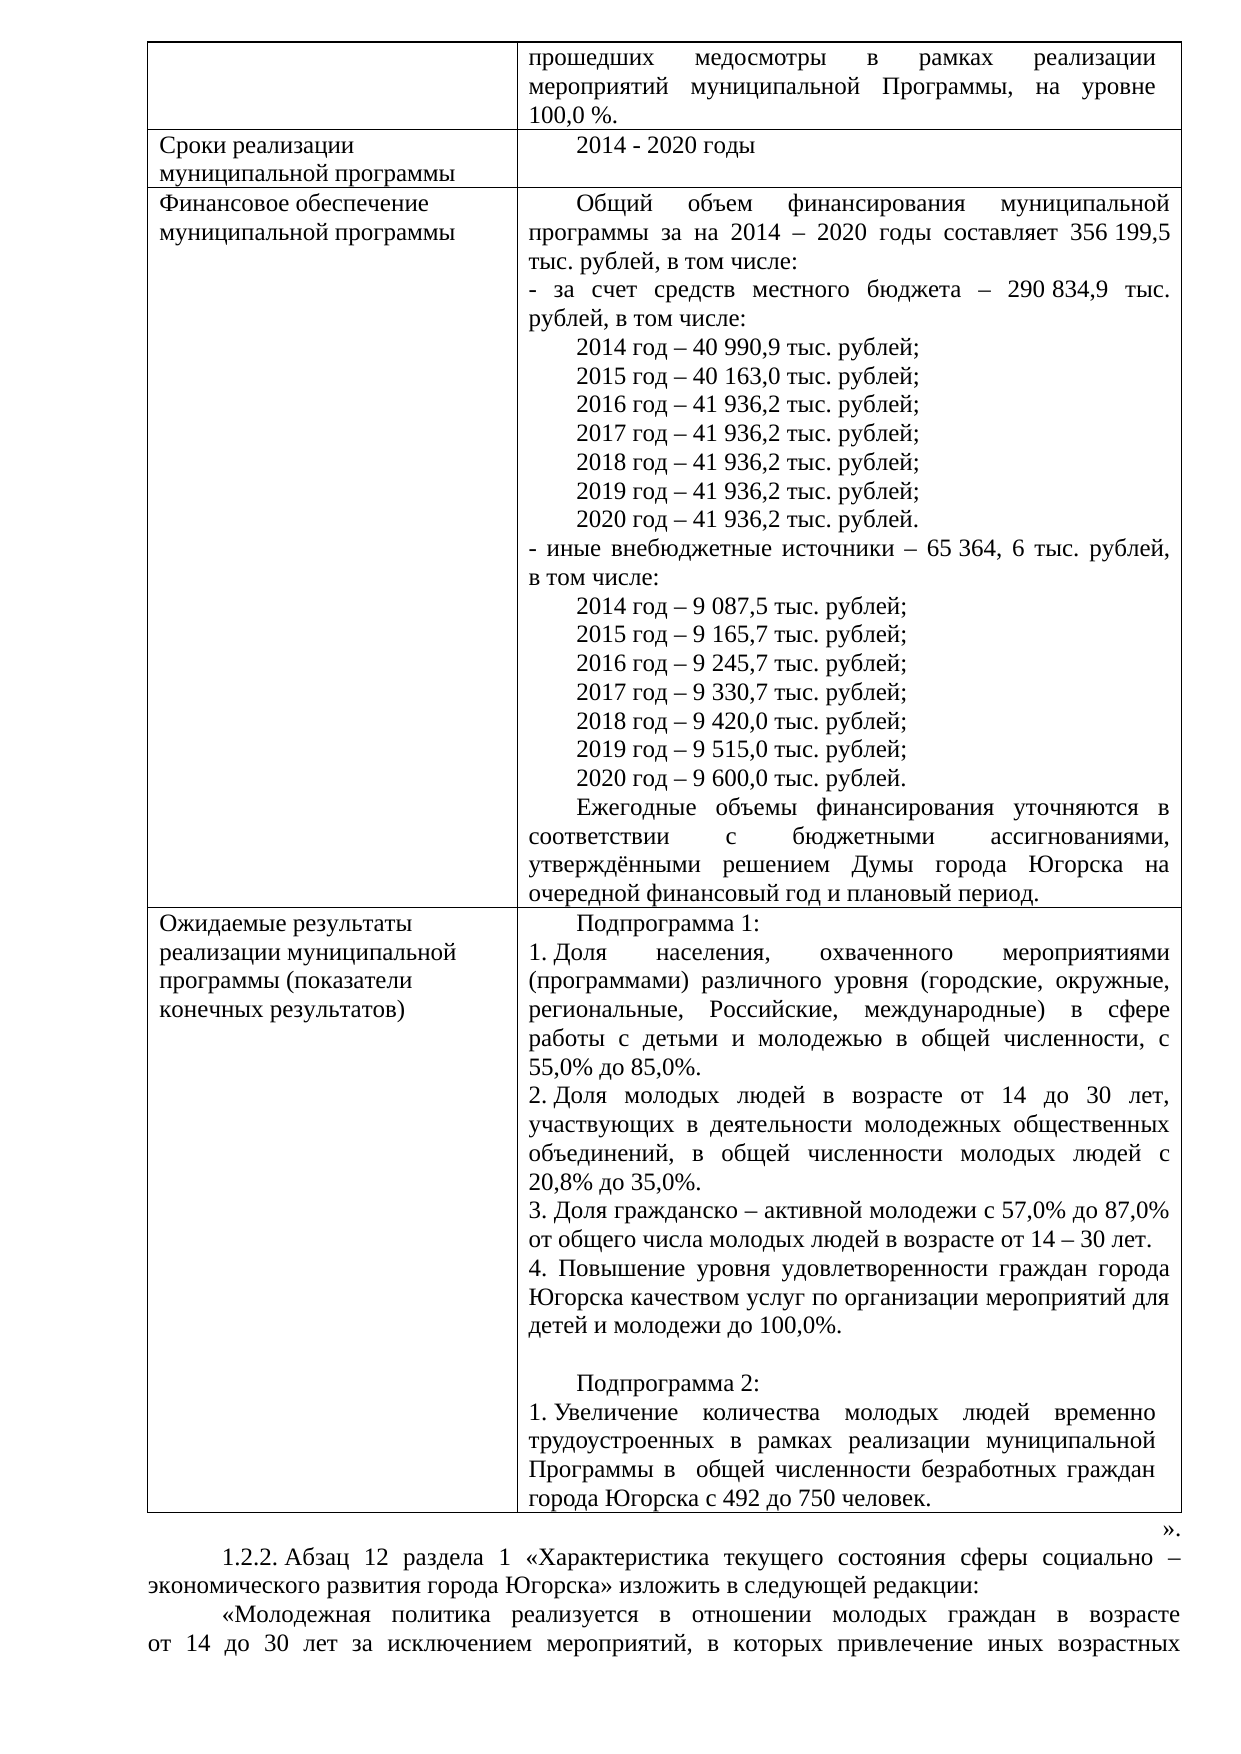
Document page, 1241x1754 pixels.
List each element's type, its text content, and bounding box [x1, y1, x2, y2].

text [148, 1599, 1181, 1657]
table_cell 2014 - 2020 годы [518, 130, 1181, 187]
table_cell Ожидаемые результаты реализации муниципальной программы (показатели конечных результатов) [148, 908, 517, 1512]
table_cell Финансовое обеспечение муниципальной программы [148, 188, 517, 907]
text 1.2.2. Абзац 12 раздела 1 «Характеристика текущего состояния сферы социально – экономического развития города Югорска» изложить в следующей редакции: [148, 1542, 1181, 1599]
table_cell Сроки реализации муниципальной программы [148, 130, 517, 187]
table_cell Общий объем финансирования муниципальной программы за на 2014 – 2020 годы составляет 356 199,5 тыс. рублей, в том числе: - за счет средств местного бюджета – 290 834,9 тыс. рублей, в том числе: 2014 год – 40 990,9 тыс. рублей; 2015 год – 40 163,0 тыс. рублей; 2016 год – 41 936,2 тыс. рублей; 2017 год – 41 936,2 тыс. рублей; 2018 год – 41 936,2 тыс. рублей; 2019 год – 41 936,2 тыс. рублей; 2020 год – 41 936,2 тыс. рублей. - иные внебюджетные источники – 65 364, 6 тыс. рублей, в том числе: 2014 год – 9 087,5 тыс. рублей; 2015 год – 9 165,7 тыс. рублей; 2016 год – 9 245,7 тыс. рублей; 2017 год – 9 330,7 тыс. рублей; 2018 год – 9 420,0 тыс. рублей; 2019 год – 9 515,0 тыс. рублей; 2020 год – 9 600,0 тыс. рублей. Ежегодные объемы финансирования уточняются в соответствии с бюджетными ассигнованиями, утверждёнными решением Думы города Югорска на очередной финансовый год и плановый период. [518, 188, 1181, 907]
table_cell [518, 43, 1181, 129]
text ». [148, 1513, 1181, 1542]
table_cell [148, 43, 517, 129]
table_cell Подпрограмма 1: 1. Доля населения, охваченного мероприятиями (программами) различного уровня (городские, окружные, региональные, Российские, международные) в сфере работы с детьми и молодежью в общей численности, с 55,0% до 85,0%. 2. Доля молодых людей в возрасте от 14 до 30 лет, участвующих в деятельности молодежных общественных объединений, в общей численности молодых людей с 20,8% до 35,0%. 3. Доля гражданско – активной молодежи с 57,0% до 87,0% от общего числа молодых людей в возрасте от 14 – 30 лет. 4. Повышение уровня удовлетворенности граждан города Югорска качеством услуг по организации мероприятий для детей и молодежи до 100,0%. Подпрограмма 2: 1. Увеличение количества молодых людей временно трудоустроенных в рамках реализации муниципальной Программы в общей численности безработных граждан города Югорска с 492 до 750 человек. [518, 908, 1181, 1512]
